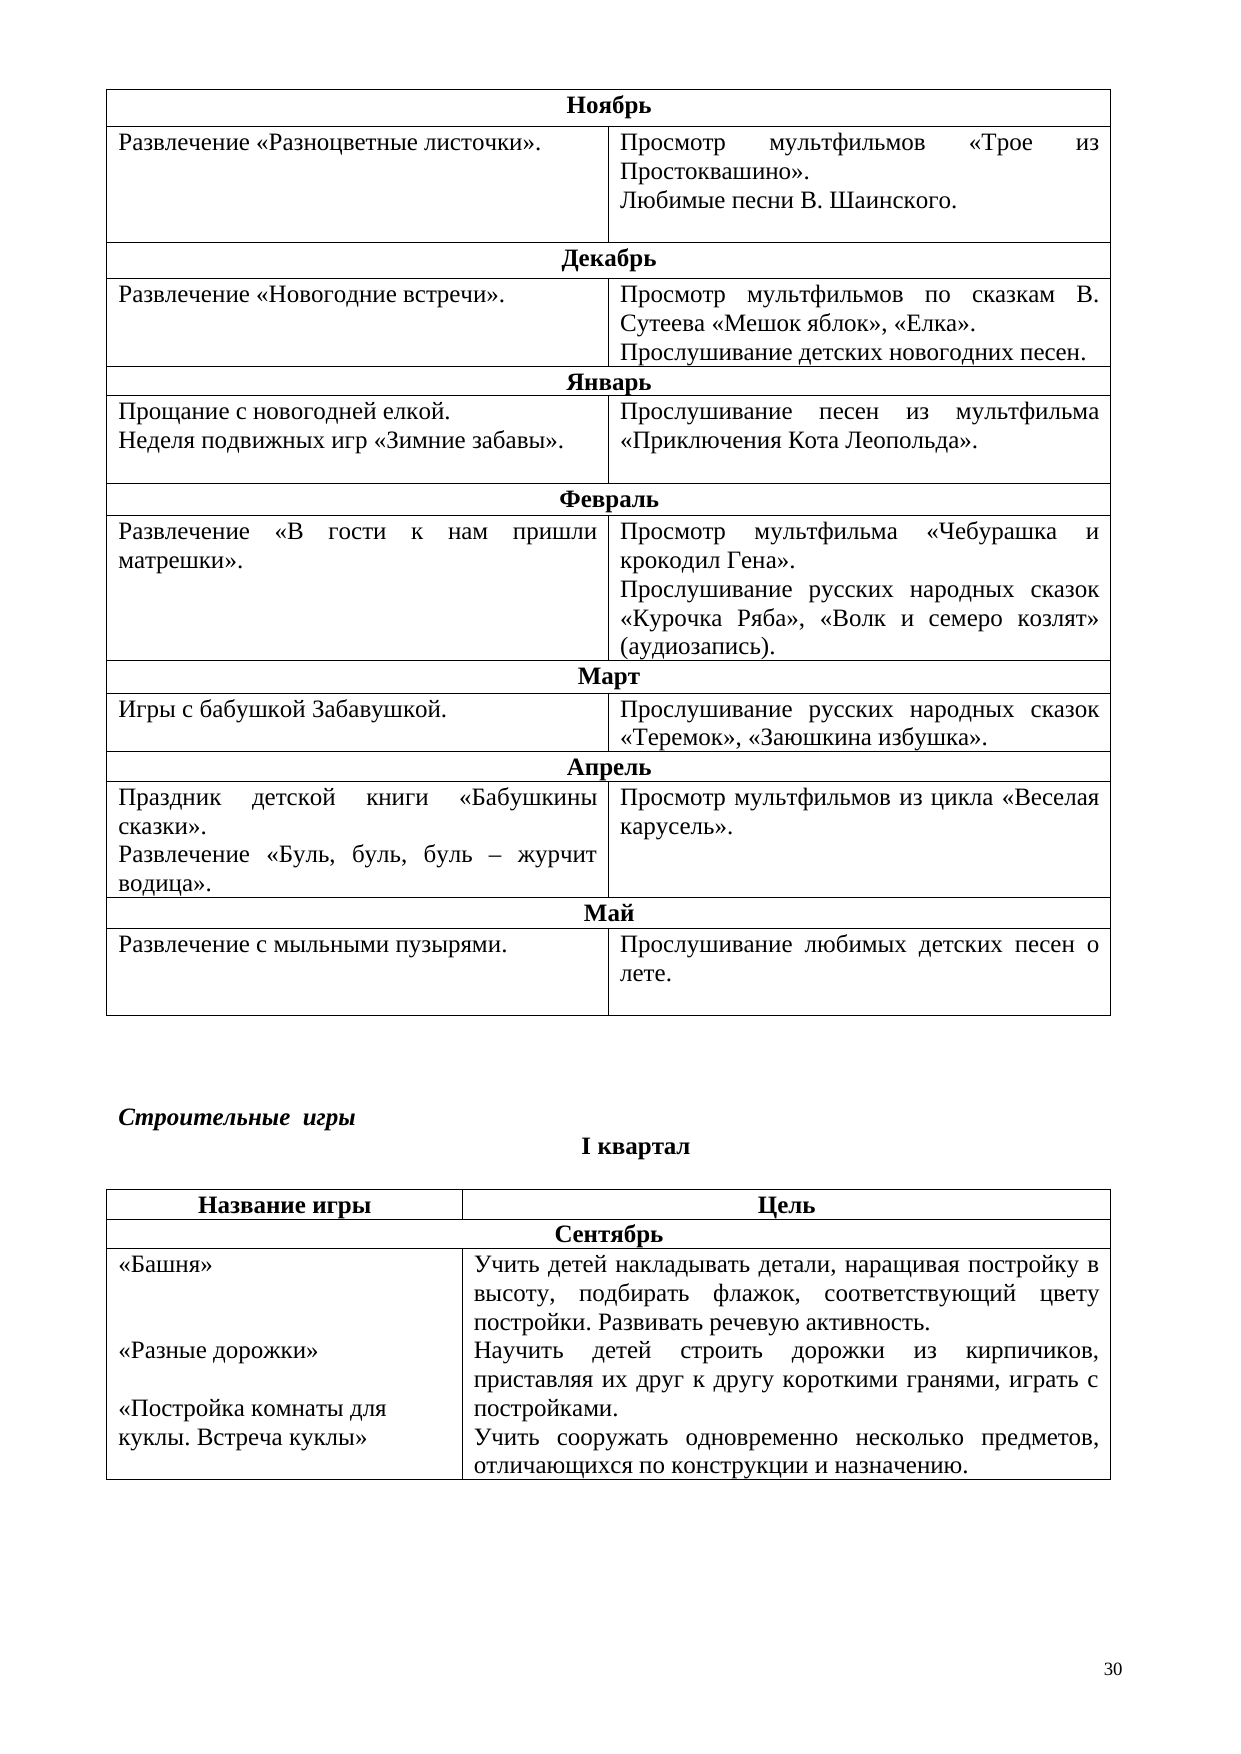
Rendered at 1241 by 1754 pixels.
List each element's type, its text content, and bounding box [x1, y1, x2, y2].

table_cell Развлечение «Новогодние встречи». [107, 279, 608, 366]
text I квартал [118, 1131, 1122, 1160]
table_cell Ноябрь [107, 90, 1110, 126]
table_header Название игры [107, 1190, 462, 1218]
table_cell Игры с бабушкой Забавушкой. [107, 694, 608, 751]
table_cell Сентябрь [107, 1220, 1110, 1248]
table_cell Прослушивание песен из мультфильма «Приключения Кота Леопольда». [609, 396, 1110, 483]
title Строительные игры [118, 1102, 1122, 1131]
table_cell Просмотр мультфильмов по сказкам В. Сутеева «Мешок яблок», «Елка». Прослушивание детских новогодних песен. [609, 279, 1110, 366]
table_cell Март [107, 661, 1110, 693]
table_cell Просмотр мультфильмов из цикла «Веселая карусель». [609, 782, 1110, 897]
table_cell Январь [107, 367, 1110, 395]
table_cell Прощание с новогодней елкой. Неделя подвижных игр «Зимние забавы». [107, 396, 608, 483]
table_cell Развлечение «В гости к нам пришли матрешки». [107, 516, 608, 660]
table_cell «Башня» «Разные дорожки» «Постройка комнаты для куклы. Встреча куклы» [107, 1249, 462, 1479]
table_cell Развлечение «Разноцветные листочки». [107, 127, 608, 242]
table_header Цель [463, 1190, 1110, 1218]
table_cell Апрель [107, 752, 1110, 781]
table_cell Учить детей накладывать детали, наращивая постройку в высоту, подбирать флажок, соответствующий цвету постройки. Развивать речевую активность. Научить детей строить дорожки из кирпичиков, приставляя их друг к другу короткими гранями, играть с постройками. Учить сооружать одновременно несколько предметов, отличающихся по конструкции и назначению. [463, 1249, 1110, 1479]
table_cell Прослушивание любимых детских песен о лете. [609, 929, 1110, 1015]
table_cell Развлечение с мыльными пузырями. [107, 929, 608, 1015]
table_cell Праздник детской книги «Бабушкины сказки». Развлечение «Буль, буль, буль – журчит водица». [107, 782, 608, 897]
table_cell Прослушивание русских народных сказок «Теремок», «Заюшкина избушка». [609, 694, 1110, 751]
table_cell Просмотр мультфильмов «Трое из Простоквашино». Любимые песни В. Шаинского. [609, 127, 1110, 242]
table_cell Май [107, 898, 1110, 928]
table_cell Февраль [107, 484, 1110, 515]
table_cell Просмотр мультфильма «Чебурашка и крокодил Гена». Прослушивание русских народных сказок «Курочка Ряба», «Волк и семеро козлят» (аудиозапись). [609, 516, 1110, 660]
table_cell Декабрь [107, 243, 1110, 278]
